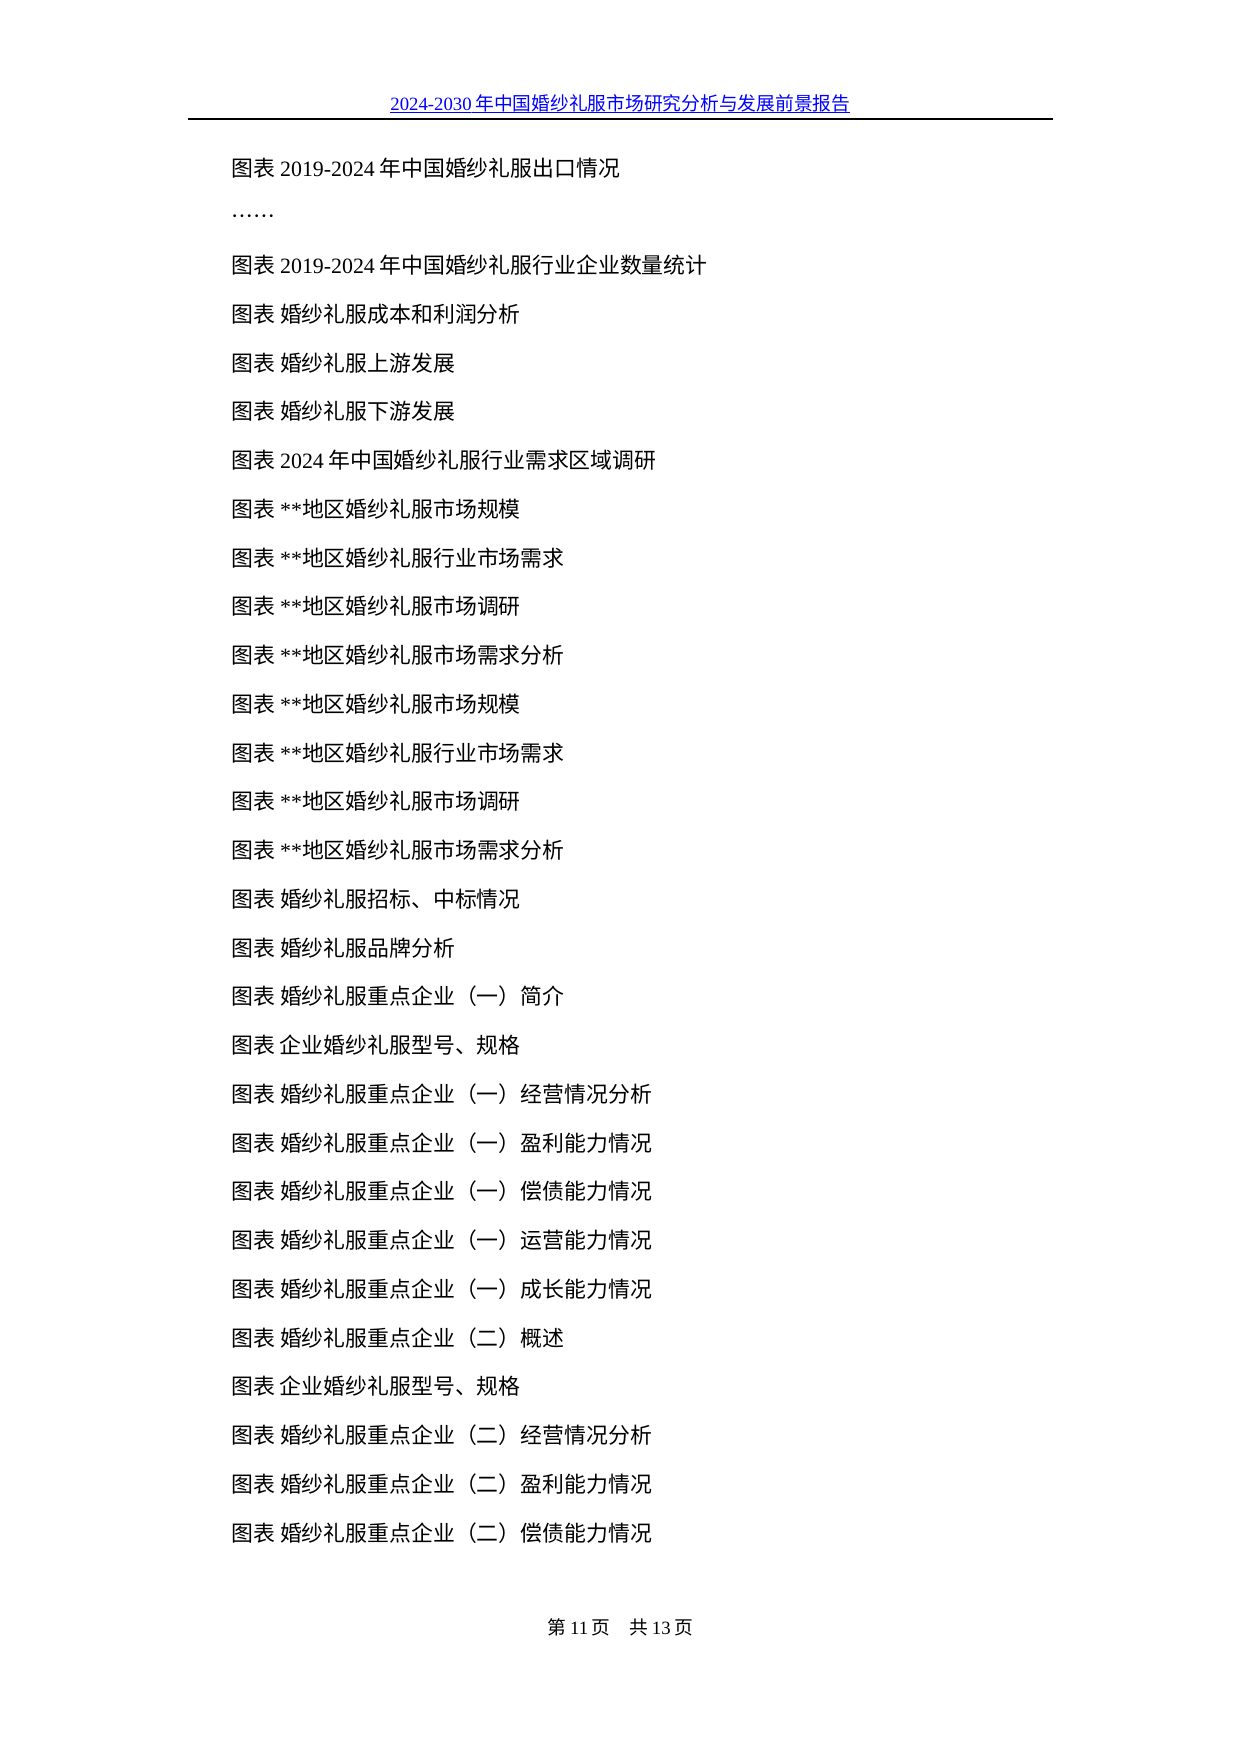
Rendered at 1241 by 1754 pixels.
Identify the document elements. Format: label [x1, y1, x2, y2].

text [187, 150, 1053, 1548]
